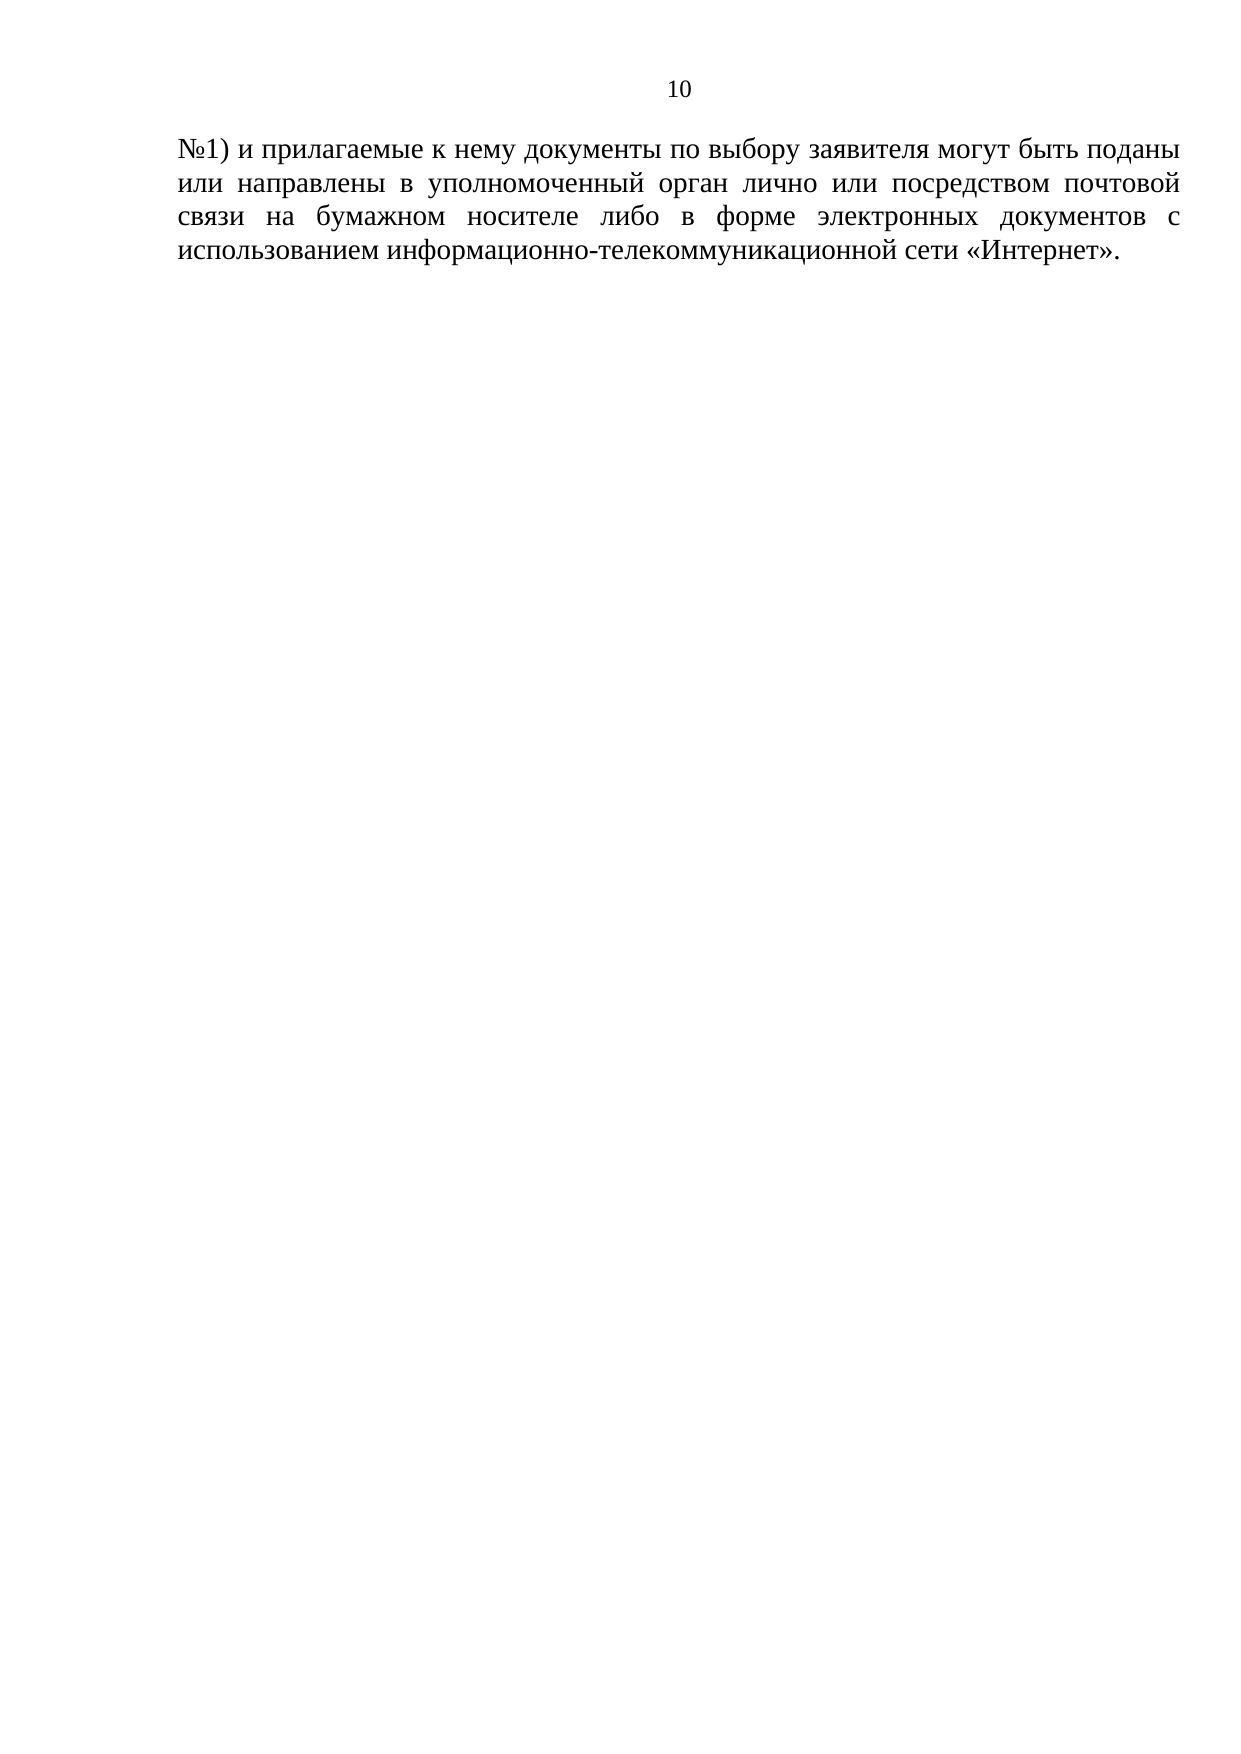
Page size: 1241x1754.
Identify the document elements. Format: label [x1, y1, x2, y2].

text [177, 131, 1181, 266]
